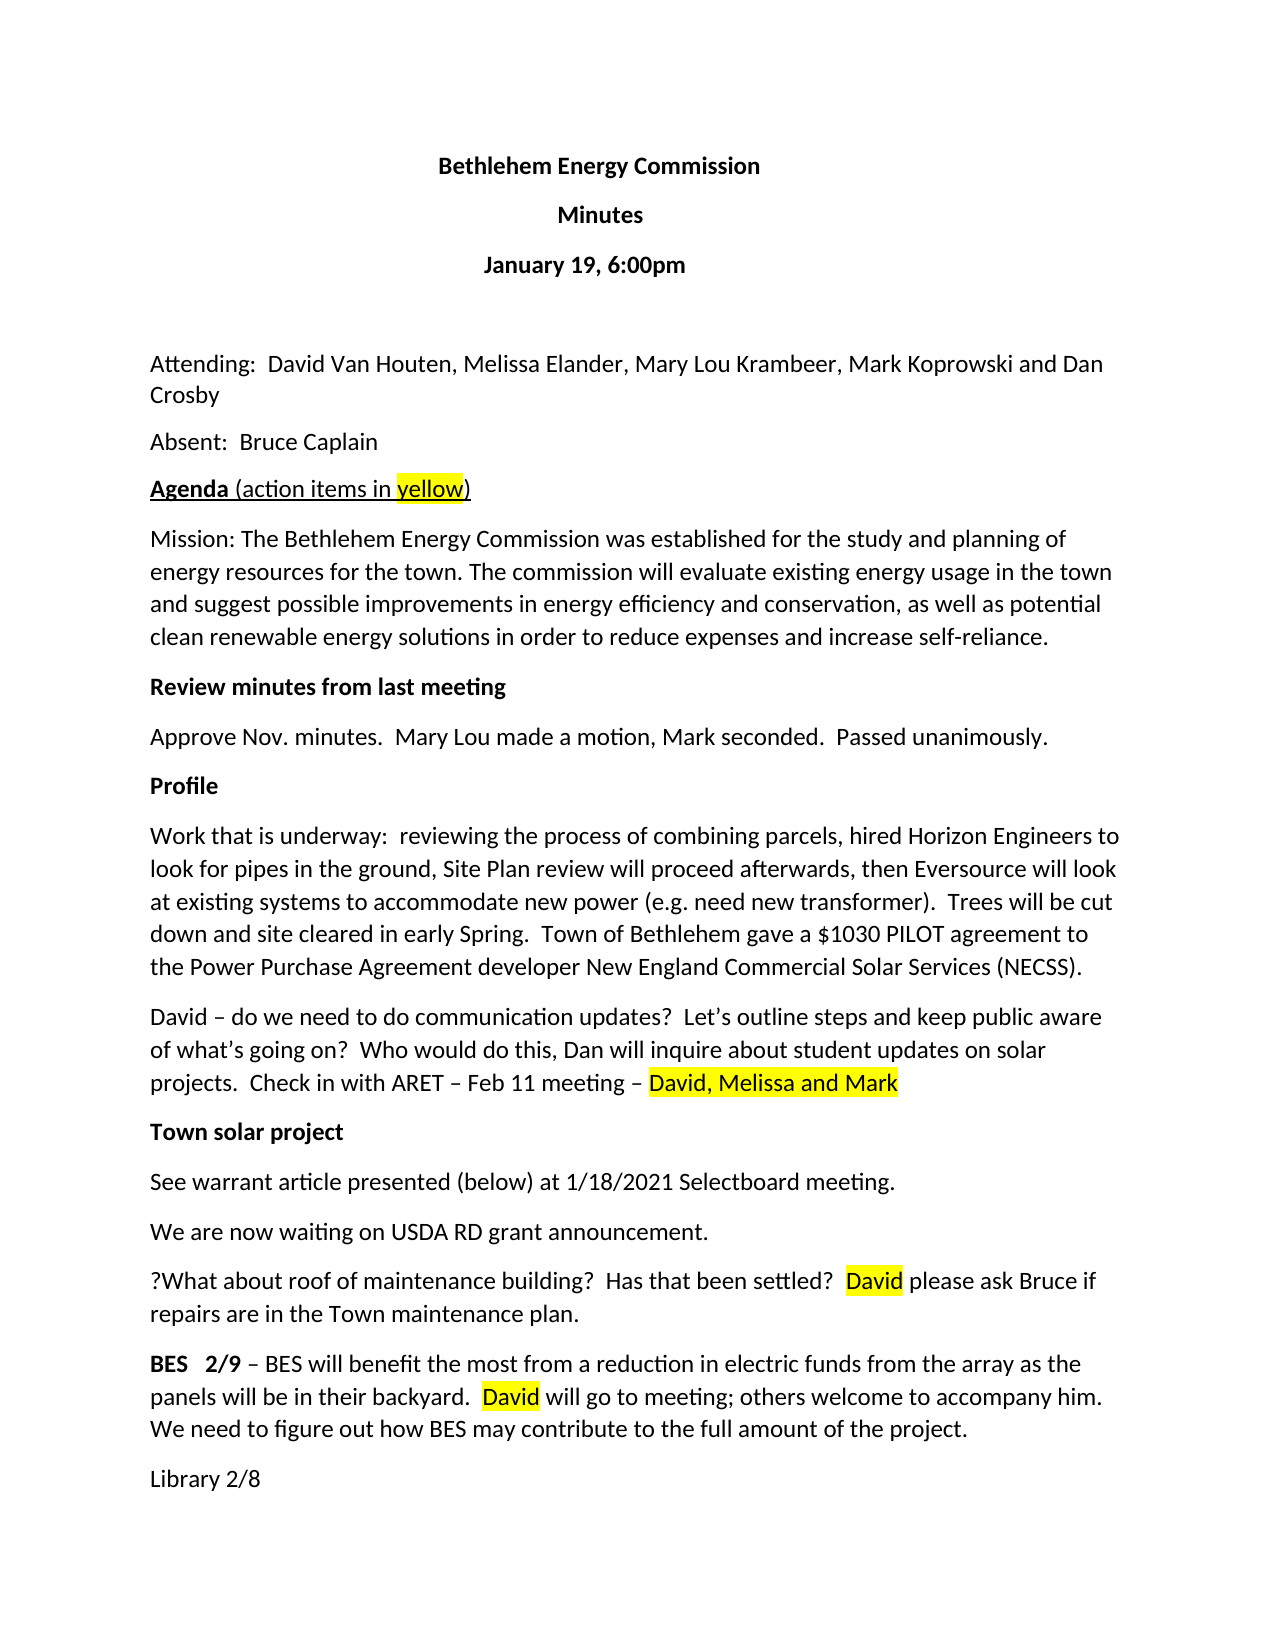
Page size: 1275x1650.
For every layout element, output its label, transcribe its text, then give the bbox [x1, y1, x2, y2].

text ?What about roof of maintenance building? Has that been settled? David please ask Bruce if repairs are in the Town maintenance plan. [150, 1265, 1125, 1329]
text Agenda (action items in yellow) [150, 473, 397, 499]
text Attending: David Van Houten, Melissa Elander, Mary Lou Krambeer, Mark Koprowski and Dan Crosby [150, 348, 1125, 409]
text Absent: Bruce Caplain [150, 426, 1125, 457]
text Mission: The Bethlehem Energy Commission was established for the study and planning of energy resources for the town. The commission will evaluate existing energy usage in the town and suggest possible improvements in energy efficiency and conservation, as well as potential clean renewable energy solutions in order to reduce expenses and increase self-reliance. [150, 523, 1125, 652]
text Town solar project [150, 1117, 1125, 1147]
text Bethlehem Energy Commission [150, 150, 1125, 181]
text Work that is underway: reviewing the process of combining parcels, hired Horizon Engineers to look for pipes in the ground, Site Plan review will proceed afterwards, then Eversource will look at existing systems to accommodate new power (e.g. need new transformer). Trees will be cut down and site cleared in early Spring. Town of Bethlehem gave a $1030 PILOT agreement to the Power Purchase Agreement developer New England Commercial Solar Services (NECSS). [150, 820, 1125, 982]
text January 19, 6:00pm [375, 249, 1125, 280]
text Review minutes from last meeting [150, 671, 1125, 702]
text BES 2/9 – BES will benefit the most from a reduction in electric funds from the array as the panels will be in their backyard. David will go to meeting; others welcome to accompany him. We need to figure out how BES may contribute to the full amount of the project. [150, 1348, 1125, 1444]
text We are now waiting on USDA RD grant announcement. [150, 1216, 1125, 1246]
text Profile [150, 770, 1125, 801]
text Approve Nov. minutes. Mary Lou made a motion, Mark seconded. Passed unanimously. [150, 721, 1125, 751]
text Agenda (action items in yellow) [463, 473, 1125, 504]
text Minutes [150, 199, 1125, 230]
text Library 2/8 [150, 1463, 1125, 1494]
text David – do we need to do communication updates? Let’s outline steps and keep public aware of what’s going on? Who would do this, Dan will inquire about student updates on solar projects. Check in with ARET – Feb 11 meeting – David, Melissa and Mark [150, 1001, 1125, 1097]
text See warrant article presented (below) at 1/18/2021 Selectboard meeting. [150, 1166, 1125, 1197]
